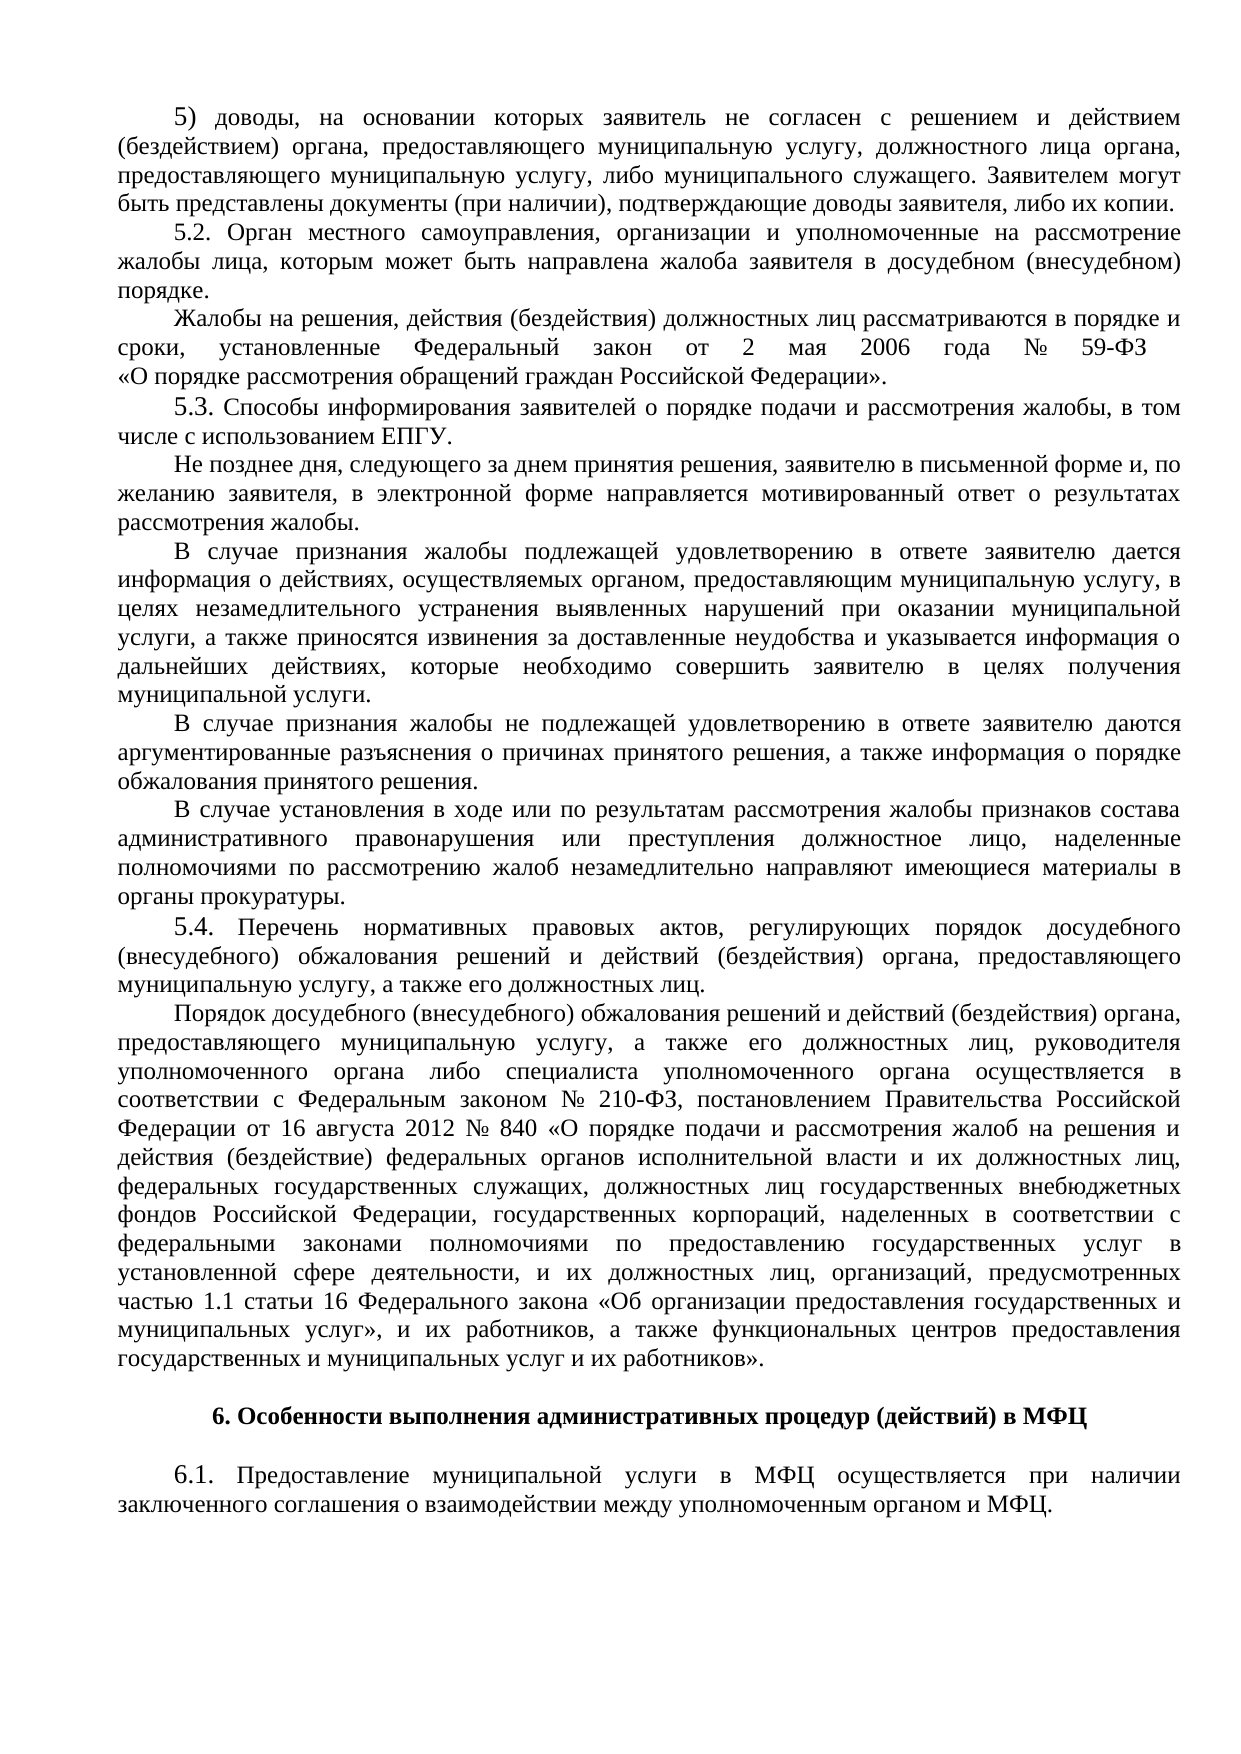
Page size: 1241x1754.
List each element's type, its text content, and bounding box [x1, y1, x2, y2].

text В случае признания жалобы не подлежащей удовлетворению в ответе заявителю даются аргументированные разъяснения о причинах принятого решения, а также информация о порядке обжалования принятого решения. [117, 708, 1182, 794]
list доводы, на основании которых заявитель не согласен с решением и действием (бездействием) органа, предоставляющего муниципальную услугу, должностного лица органа, предоставляющего муниципальную услугу, либо муниципального служащего. Заявителем могут быть представлены документы (при наличии), подтверждающие доводы заявителя, либо их копии. [117, 100, 1182, 217]
list Перечень нормативных правовых актов, регулирующих порядок досудебного (внесудебного) обжалования решений и действий (бездействия) органа, предоставляющего муниципальную услугу, а также его должностных лиц. [117, 909, 1182, 998]
list Предоставление муниципальной услуги в МФЦ осуществляется при наличии заключенного соглашения о взаимодействии между уполномоченным органом и МФЦ. [117, 1458, 1182, 1518]
text 6. Особенности выполнения административных процедур (действий) в МФЦ [117, 1401, 1182, 1429]
text В случае признания жалобы подлежащей удовлетворению в ответе заявителю дается информация о действиях, осуществляемых органом, предоставляющим муниципальную услугу, в целях незамедлительного устранения выявленных нарушений при оказании муниципальной услуги, а также приносятся извинения за доставленные неудобства и указывается информация о дальнейших действиях, которые необходимо совершить заявителю в целях получения муниципальной услуги. [117, 536, 1182, 708]
text 5.2. Орган местного самоуправления, организации и уполномоченные на рассмотрение жалобы лица, которым может быть направлена жалоба заявителя в досудебном (внесудебном) порядке. [117, 217, 1182, 303]
text Не позднее дня, следующего за днем принятия решения, заявителю в письменной форме и, по желанию заявителя, в электронной форме направляется мотивированный ответ о результатах рассмотрения жалобы. [117, 449, 1182, 536]
text В случае установления в ходе или по результатам рассмотрения жалобы признаков состава административного правонарушения или преступления должностное лицо, наделенные полномочиями по рассмотрению жалоб незамедлительно направляют имеющиеся материалы в органы прокуратуры. [117, 794, 1182, 909]
list Способы информирования заявителей о порядке подачи и рассмотрения жалобы, в том числе с использованием ЕПГУ. [117, 390, 1182, 449]
text Жалобы на решения, действия (бездействия) должностных лиц рассматриваются в порядке и сроки, установленные Федеральный закон от 2 мая 2006 года № 59-ФЗ «О порядке рассмотрения обращений граждан Российской Федерации». [117, 303, 1182, 390]
text Порядок досудебного (внесудебного) обжалования решений и действий (бездействия) органа, предоставляющего муниципальную услугу, а также его должностных лиц, руководителя уполномоченного органа либо специалиста уполномоченного органа осуществляется в соответствии с Федеральным законом № 210-ФЗ, постановлением Правительства Российской Федерации от 16 августа 2012 № 840 «О порядке подачи и рассмотрения жалоб на решения и действия (бездействие) федеральных органов исполнительной власти и их должностных лиц, федеральных государственных служащих, должностных лиц государственных внебюджетных фондов Российской Федерации, государственных корпораций, наделенных в соответствии с федеральными законами полномочиями по предоставлению государственных услуг в установленной сфере деятельности, и их должностных лиц, организаций, предусмотренных частью 1.1 статьи 16 Федерального закона «Об организации предоставления государственных и муниципальных услуг», и их работников, а также функциональных центров предоставления государственных и муниципальных услуг и их работников». [117, 998, 1182, 1372]
